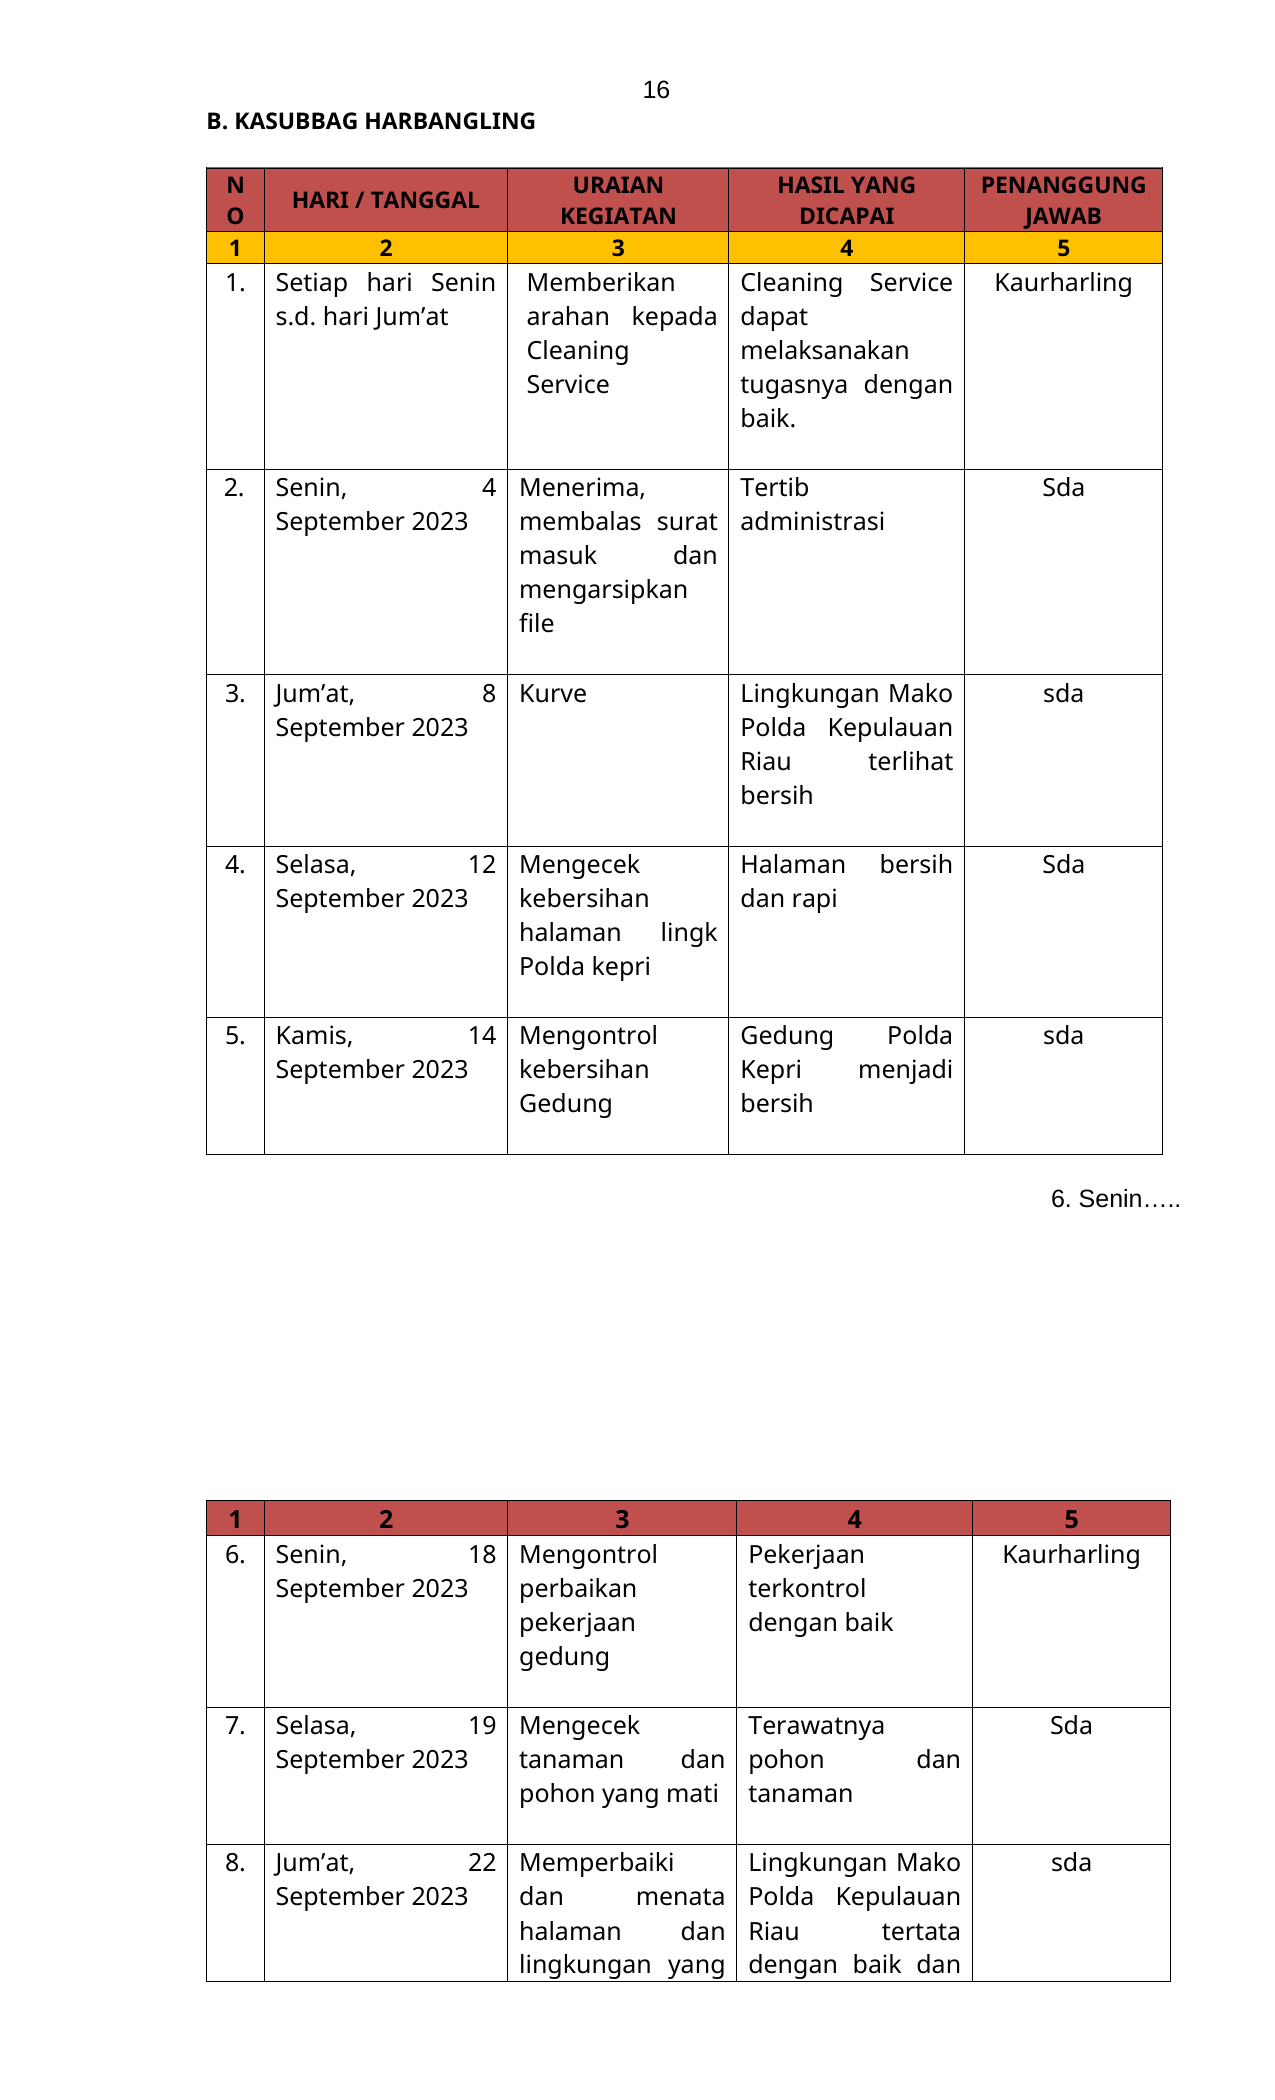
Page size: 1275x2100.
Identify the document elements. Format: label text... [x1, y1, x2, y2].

table_cell Mengecek kebersihan halaman lingk Polda kepri [508, 847, 728, 1017]
table_header 2 [265, 1501, 507, 1535]
table_cell 3 [508, 232, 728, 263]
table_cell Terawatnya pohon dan tanaman [737, 1708, 972, 1844]
table_cell Memberikan arahan kepada Cleaning Service [508, 264, 728, 469]
table_cell 1. [207, 264, 264, 469]
table_cell Senin, 4 September 2023 [265, 470, 507, 674]
table_cell Selasa, 19 September 2023 [265, 1708, 507, 1844]
table_cell 4 [729, 232, 964, 263]
table_cell sda [965, 675, 1162, 846]
table_cell 4. [207, 847, 264, 1017]
table_cell 5 [965, 232, 1162, 263]
table_cell Sda [973, 1708, 1170, 1844]
table_cell 8. [207, 1845, 264, 1981]
text 6. Senin….. [131, 1184, 1181, 1213]
table_header 5 [973, 1501, 1170, 1535]
table_cell Mengontrol kebersihan Gedung [508, 1018, 728, 1154]
table_cell Menerima, membalas surat masuk dan mengarsipkan file [508, 470, 728, 674]
table_header 1 [207, 1501, 264, 1535]
table_header HASIL YANG DICAPAI [729, 169, 964, 231]
table_cell Mengontrol perbaikan pekerjaan gedung [508, 1536, 736, 1707]
table_cell Senin, 18 September 2023 [265, 1536, 507, 1707]
table_cell 6. [207, 1536, 264, 1707]
table_cell 3. [207, 675, 264, 846]
table_cell Sda [965, 470, 1162, 674]
table_header NO [207, 169, 264, 231]
table_cell 7. [207, 1708, 264, 1844]
table_cell Lingkungan Mako Polda Kepulauan Riau terlihat bersih [729, 675, 964, 846]
table_cell 1 [207, 232, 264, 263]
table_cell Sda [965, 847, 1162, 1017]
table_cell Jum’at, 8 September 2023 [265, 675, 507, 846]
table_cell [265, 1845, 507, 1981]
table_cell sda [973, 1845, 1170, 1981]
table_cell Cleaning Service dapat melaksanakan tugasnya dengan baik. [729, 264, 964, 469]
table_cell Mengecek tanaman dan pohon yang mati [508, 1708, 736, 1844]
table_cell Kurve [508, 675, 728, 846]
table_cell Kamis, 14 September 2023 [265, 1018, 507, 1154]
table_cell Kaurharling [965, 264, 1162, 469]
table_cell Tertib administrasi [729, 470, 964, 674]
table_cell 2 [265, 232, 507, 263]
table_cell Gedung Polda Kepri menjadi bersih [729, 1018, 964, 1154]
table_cell Pekerjaan terkontrol dengan baik [737, 1536, 972, 1707]
table_cell Setiap hari Senin s.d. hari Jum’at [265, 264, 507, 469]
table_cell Selasa, 12 September 2023 [265, 847, 507, 1017]
table_header PENANGGUNG JAWAB [965, 169, 1162, 231]
table_cell Halaman bersih dan rapi [729, 847, 964, 1017]
table_header HARI / TANGGAL [265, 169, 507, 231]
table_cell Kaurharling [973, 1536, 1170, 1707]
table_header 4 [737, 1501, 972, 1535]
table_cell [508, 1845, 736, 1981]
table_cell sda [965, 1018, 1162, 1154]
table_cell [737, 1845, 972, 1981]
table_cell 2. [207, 470, 264, 674]
table_header 3 [508, 1501, 736, 1535]
text B. KASUBBAG HARBANGLING [131, 105, 1181, 136]
table_cell 5. [207, 1018, 264, 1154]
table_header URAIAN KEGIATAN [508, 169, 728, 231]
